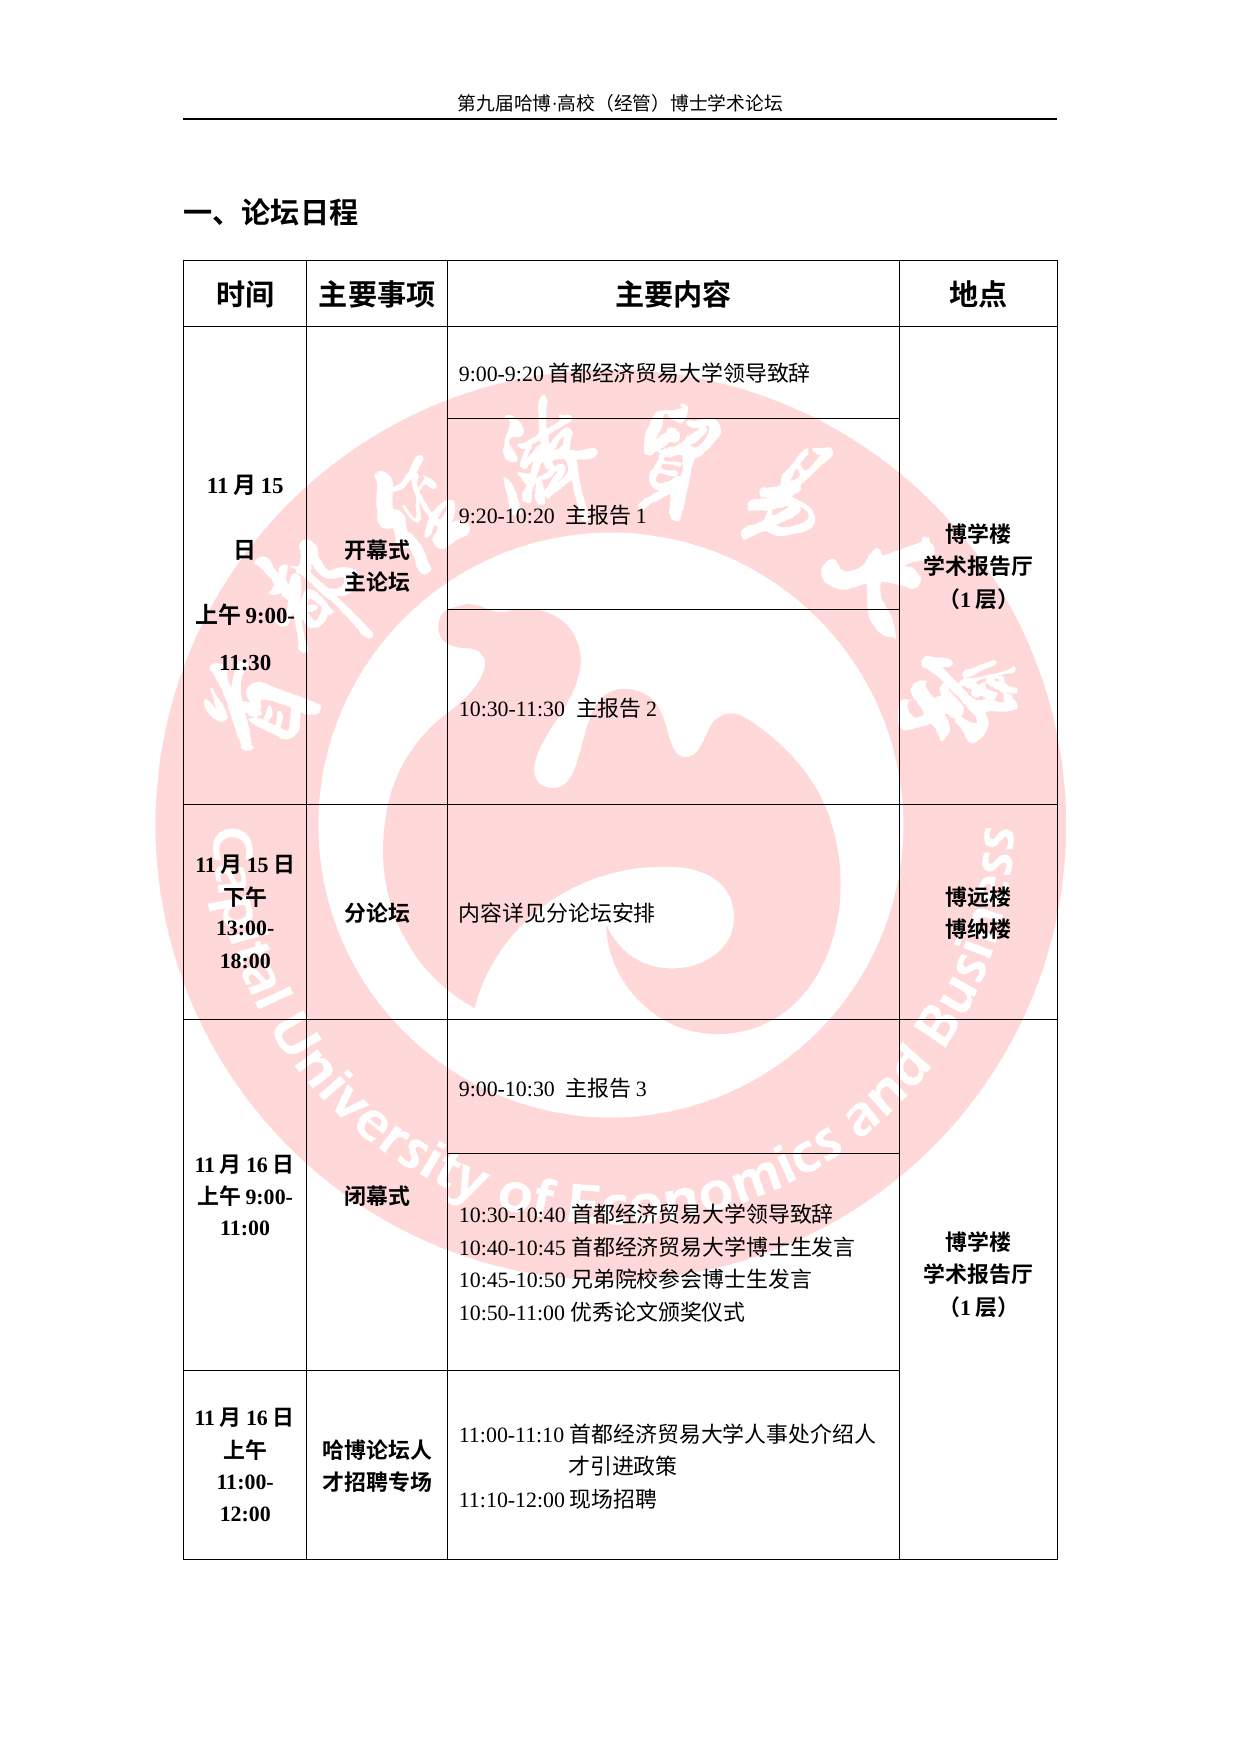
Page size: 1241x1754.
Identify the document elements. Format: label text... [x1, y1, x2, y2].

table_cell 10:30-10:40 首都经济贸易大学领导致辞 10:40-10:45 首都经济贸易大学博士生发言 10:45-10:50 兄弟院校参会博士生发言 10:50-11:00 优秀论文颁奖仪式 [448, 1154, 899, 1370]
table_cell 闭幕式 [307, 1020, 447, 1370]
table_cell 11月16日 上午 11:00-12:00 [184, 1371, 306, 1559]
table_cell 11月16日 上午9:00-11:00 [184, 1020, 306, 1370]
table_header 时间 [184, 261, 306, 326]
table_header 主要内容 [448, 261, 899, 326]
table_cell 开幕式 主论坛 [307, 327, 447, 803]
table_cell 内容详见分论坛安排 [448, 805, 899, 1019]
table_cell 哈博论坛人才招聘专场 [307, 1371, 447, 1559]
table_cell 11月15日 下午 13:00-18:00 [184, 805, 306, 1019]
table_cell 博学楼 学术报告厅 （1层） [900, 1020, 1057, 1559]
text 一、论坛日程 [183, 178, 1057, 243]
table_header 主要事项 [307, 261, 447, 326]
table_header 地点 [900, 261, 1057, 326]
table_cell 分论坛 [307, 805, 447, 1019]
table_cell 博学楼 学术报告厅 （1层） [900, 327, 1057, 803]
table_cell 9:00-9:20首都经济贸易大学领导致辞 [448, 327, 899, 417]
table_cell 博远楼 博纳楼 [900, 805, 1057, 1019]
table_cell 11月15日 上午9:00-11:30 [184, 327, 306, 803]
table_cell 9:00-10:30 主报告3 [448, 1020, 899, 1153]
table_cell 10:30-11:30 主报告2 [448, 610, 899, 803]
table_cell 11:00-11:10 首都经济贸易大学人事处介绍人才引进政策 11:10-12:00现场招聘 [448, 1371, 899, 1559]
table_cell 9:20-10:20 主报告1 [448, 419, 899, 609]
